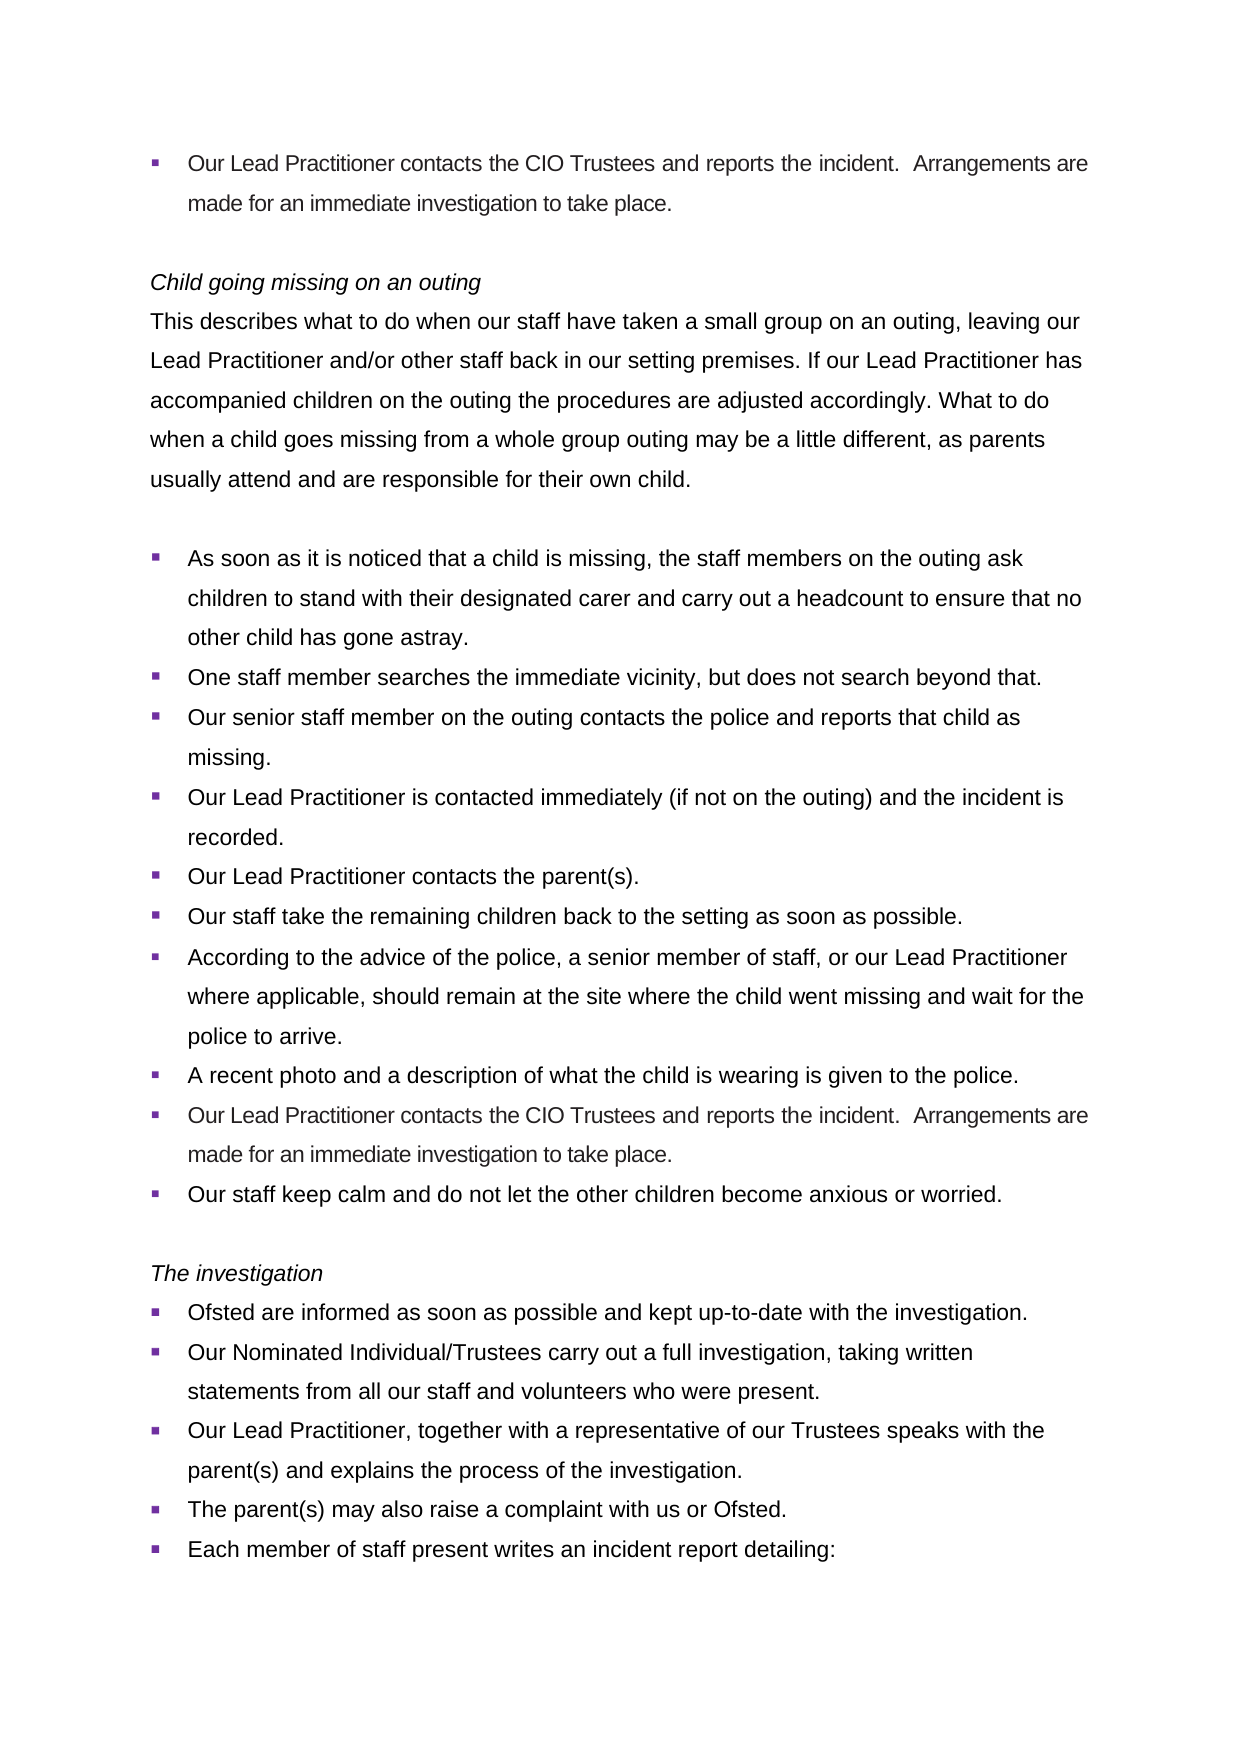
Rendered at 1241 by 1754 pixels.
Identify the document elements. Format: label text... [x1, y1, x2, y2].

list Our Lead Practitioner contacts the CIO Trustees and reports the incident. Arrangements are made for an immediate investigation to take place. [150, 150, 1090, 216]
list Our Lead Practitioner contacts the parent(s). [150, 863, 1090, 890]
text This describes what to do when our staff have taken a small group on an outing, leaving our Lead Practitioner and/or other staff back in our setting premises. If our Lead Practitioner has accompanied children on the outing the procedures are adjusted accordingly. What to do when a child goes missing from a whole group outing may be a little different, as parents usually attend and are responsible for their own child. [150, 308, 1090, 492]
list Our staff take the remaining children back to the setting as soon as possible. [150, 903, 1090, 930]
text Child going missing on an outing [150, 268, 1090, 295]
list The parent(s) may also raise a complaint with us or Ofsted. [150, 1496, 1090, 1523]
list Our senior staff member on the outing contacts the police and reports that child as missing. [150, 704, 1090, 770]
list Ofsted are informed as soon as possible and kept up-to-date with the investigation. [150, 1299, 1090, 1325]
list One staff member searches the immediate vicinity, but does not search beyond that. [150, 664, 1090, 691]
list A recent photo and a description of what the child is wearing is given to the police. [150, 1062, 1090, 1088]
list Our Lead Practitioner contacts the CIO Trustees and reports the incident. Arrangements are made for an immediate investigation to take place. [150, 1102, 1090, 1167]
list Our staff keep calm and do not let the other children become anxious or worried. [150, 1181, 1090, 1207]
list Our Lead Practitioner, together with a representative of our Trustees speaks with the parent(s) and explains the process of the investigation. [150, 1417, 1090, 1483]
list Our Nominated Individual/Trustees carry out a full investigation, taking written statements from all our staff and volunteers who were present. [150, 1338, 1090, 1404]
list Our Lead Practitioner is contacted immediately (if not on the outing) and the incident is recorded. [150, 783, 1090, 850]
list Each member of staff present writes an incident report detailing: [150, 1536, 1090, 1562]
list According to the advice of the police, a senior member of staff, or our Lead Practitioner where applicable, should remain at the site where the child went missing and wait for the police to arrive. [150, 944, 1090, 1049]
text The investigation [150, 1259, 1090, 1286]
list As soon as it is noticed that a child is missing, the staff members on the outing ask children to stand with their designated carer and carry out a headcount to ensure that no other child has gone astray. [150, 545, 1090, 651]
